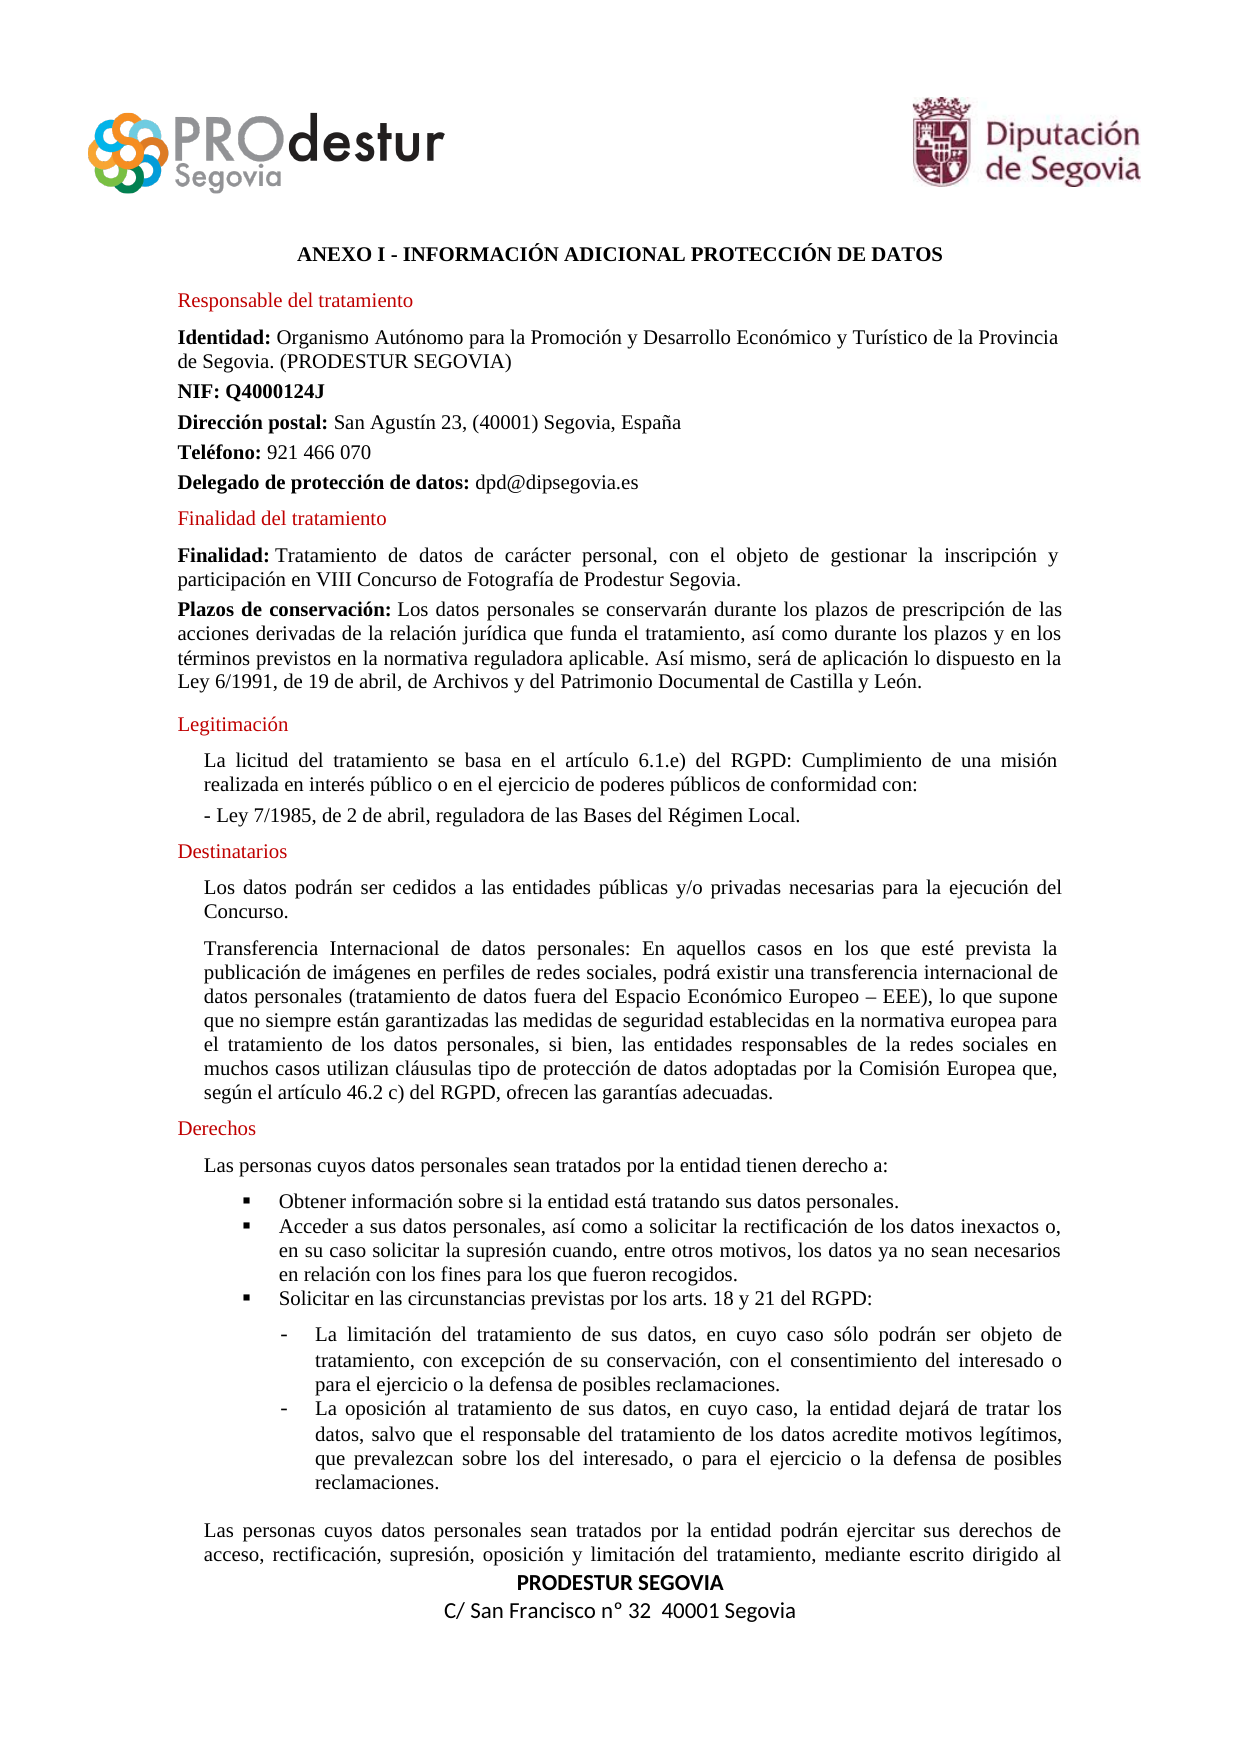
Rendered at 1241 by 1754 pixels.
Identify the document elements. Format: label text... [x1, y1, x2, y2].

text Las personas cuyos datos personales sean tratados por la entidad tienen derecho a: [204, 1153, 1059, 1177]
text Teléfono: 921 466 070 [177, 440, 1059, 464]
text Responsable del tratamiento [177, 283, 1063, 312]
list Obtener información sobre si la entidad está tratando sus datos personales. [242, 1189, 1063, 1213]
text Derechos [177, 1111, 1063, 1140]
picture [84, 107, 449, 199]
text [204, 1518, 1063, 1566]
text - Ley 7/1985, de 2 de abril, reguladora de las Bases del Régimen Local. [204, 803, 1059, 827]
text Identidad: Organismo Autónomo para la Promoción y Desarrollo Económico y Turístico de la Provincia de Segovia. (PRODESTUR SEGOVIA) [177, 325, 1059, 373]
text NIF: Q4000124J [177, 379, 1059, 403]
text ANEXO I - INFORMACIÓN ADICIONAL PROTECCIÓN DE DATOS [177, 242, 1063, 266]
picture [912, 97, 1141, 187]
text Finalidad: Tratamiento de datos de carácter personal, con el objeto de gestionar la inscripción y participación en VIII Concurso de Fotografía de Prodestur Segovia. [177, 543, 1059, 591]
list Solicitar en las circunstancias previstas por los arts. 18 y 21 del RGPD: [242, 1286, 1063, 1310]
list La limitación del tratamiento de sus datos, en cuyo caso sólo podrán ser objeto de tratamiento, con excepción de su conservación, con el consentimiento del interesado o para el ejercicio o la defensa de posibles reclamaciones. [278, 1322, 1063, 1396]
text Los datos podrán ser cedidos a las entidades públicas y/o privadas necesarias para la ejecución del Concurso. [204, 875, 1063, 923]
text Destinatarios [177, 833, 1063, 863]
text Legitimación [177, 706, 1063, 736]
text Finalidad del tratamiento [177, 501, 1063, 530]
list Acceder a sus datos personales, así como a solicitar la rectificación de los datos inexactos o, en su caso solicitar la supresión cuando, entre otros motivos, los datos ya no sean necesarios en relación con los fines para los que fueron recogidos. [242, 1213, 1063, 1286]
text La licitud del tratamiento se basa en el artículo 6.1.e) del RGPD: Cumplimiento de una misión realizada en interés público o en el ejercicio de poderes públicos de conformidad con: [204, 748, 1059, 796]
text Dirección postal: San Agustín 23, (40001) Segovia, España [177, 410, 1059, 434]
text Plazos de conservación: Los datos personales se conservarán durante los plazos de prescripción de las acciones derivadas de la relación jurídica que funda el tratamiento, así como durante los plazos y en los términos previstos en la normativa reguladora aplicable. Así mismo, será de aplicación lo dispuesto en la Ley 6/1991, de 19 de abril, de Archivos y del Patrimonio Documental de Castilla y León. [177, 597, 1063, 693]
list La oposición al tratamiento de sus datos, en cuyo caso, la entidad dejará de tratar los datos, salvo que el responsable del tratamiento de los datos acredite motivos legítimos, que prevalezcan sobre los del interesado, o para el ejercicio o la defensa de posibles reclamaciones. [278, 1396, 1063, 1494]
text Transferencia Internacional de datos personales: En aquellos casos en los que esté prevista la publicación de imágenes en perfiles de redes sociales, podrá existir una transferencia internacional de datos personales (tratamiento de datos fuera del Espacio Económico Europeo – EEE), lo que supone que no siempre están garantizadas las medidas de seguridad establecidas en la normativa europea para el tratamiento de los datos personales, si bien, las entidades responsables de la redes sociales en muchos casos utilizan cláusulas tipo de protección de datos adoptadas por la Comisión Europea que, según el artículo 46.2 c) del RGPD, ofrecen las garantías adecuadas. [204, 936, 1059, 1104]
text Delegado de protección de datos: dpd@dipsegovia.es [177, 470, 1059, 494]
